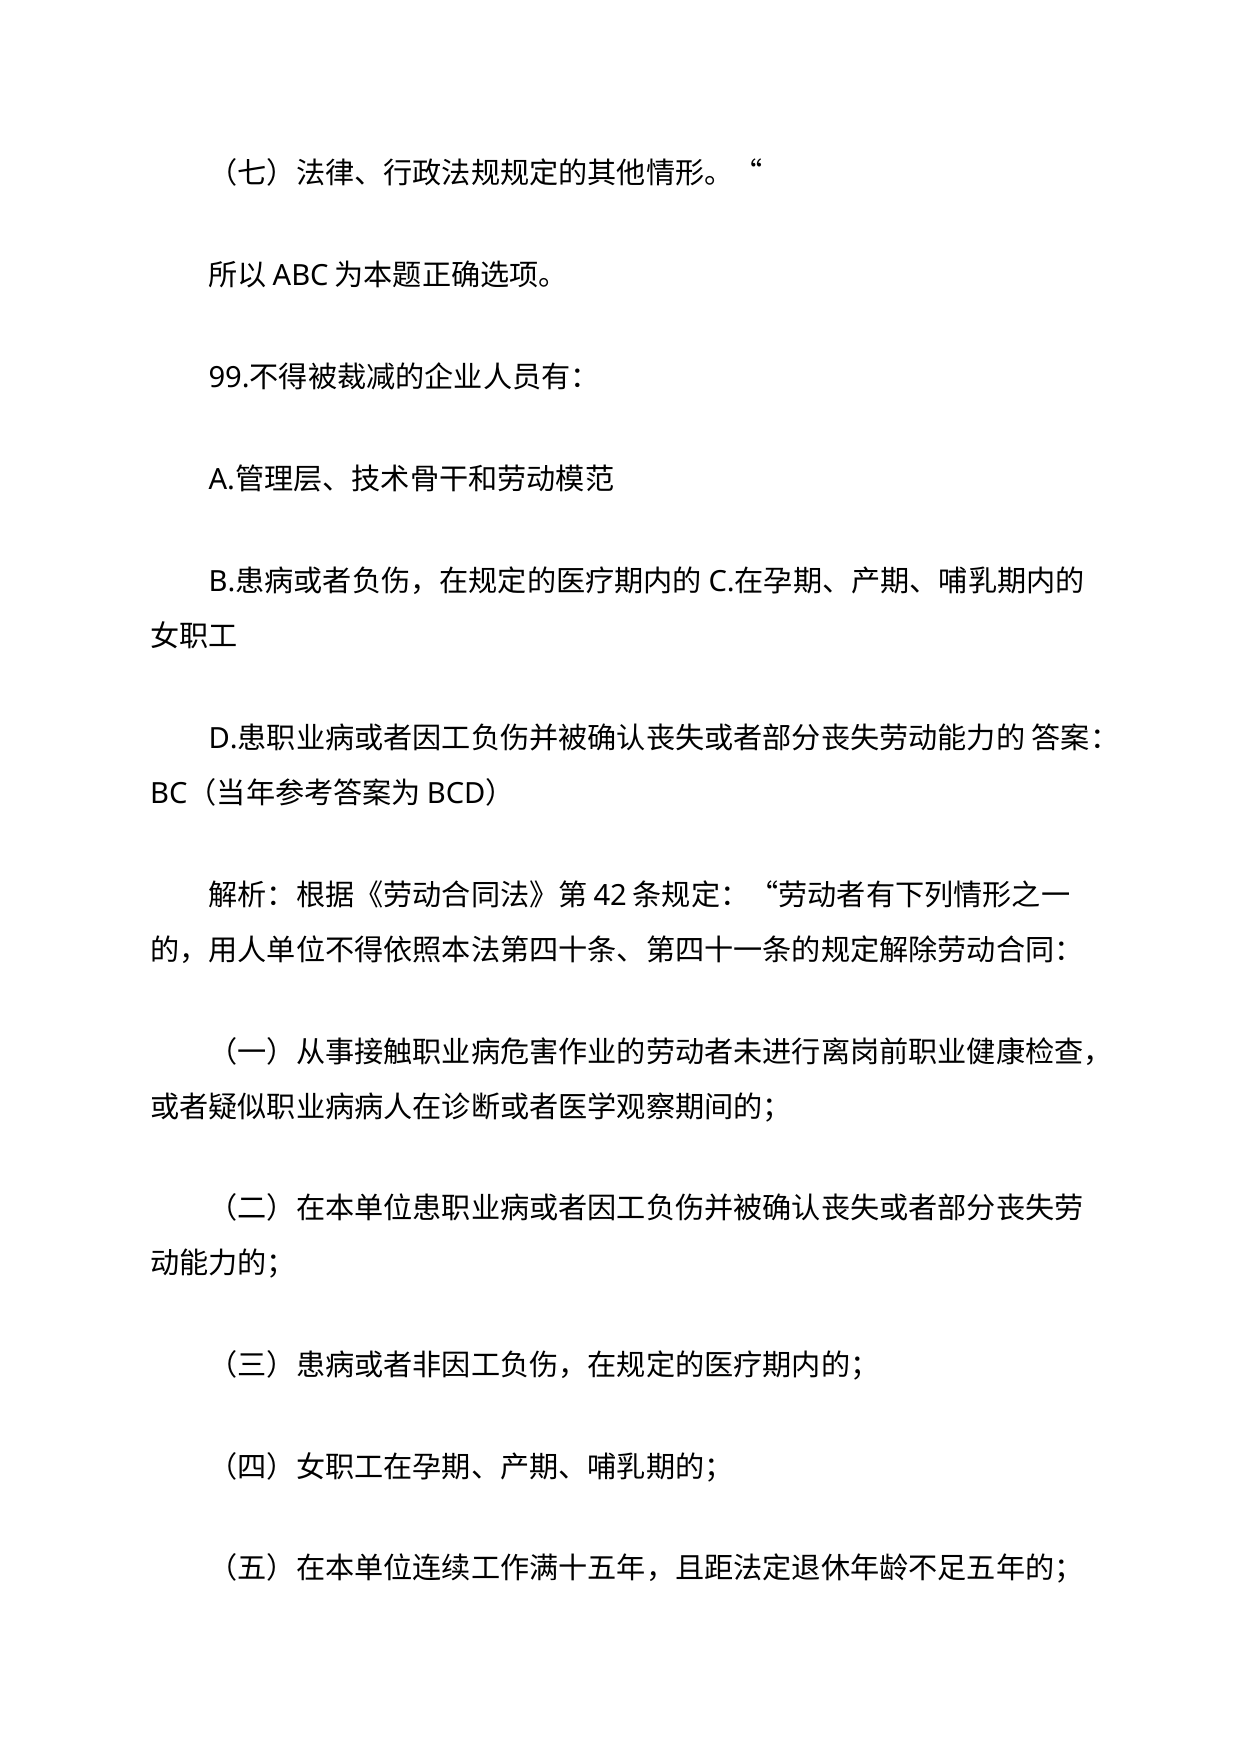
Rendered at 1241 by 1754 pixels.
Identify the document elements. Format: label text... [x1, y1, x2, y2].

text 99.不得被裁减的企业人员有： [150, 354, 1090, 396]
text （三）患病或者非因工负伤，在规定的医疗期内的； [150, 1342, 1090, 1384]
text 解析：根据《劳动合同法》第42条规定：“劳动者有下列情形之一的，用人单位不得依照本法第四十条、第四十一条的规定解除劳动合同： [150, 871, 1090, 969]
text （一）从事接触职业病危害作业的劳动者未进行离岗前职业健康检查，或者疑似职业病病人在诊断或者医学观察期间的； [150, 1028, 1090, 1125]
text D.患职业病或者因工负伤并被确认丧失或者部分丧失劳动能力的 答案：BC（当年参考答案为BCD） [150, 714, 1090, 812]
text B.患病或者负伤，在规定的医疗期内的 C.在孕期、产期、哺乳期内的女职工 [150, 558, 1090, 655]
text （二）在本单位患职业病或者因工负伤并被确认丧失或者部分丧失劳动能力的； [150, 1185, 1090, 1282]
text （四）女职工在孕期、产期、哺乳期的； [150, 1443, 1090, 1486]
text （七）法律、行政法规规定的其他情形。“ [150, 150, 1090, 192]
text （五）在本单位连续工作满十五年，且距法定退休年龄不足五年的； [150, 1545, 1090, 1587]
text A.管理层、技术骨干和劳动模范 [150, 456, 1090, 498]
text 所以ABC为本题正确选项。 [150, 252, 1090, 294]
